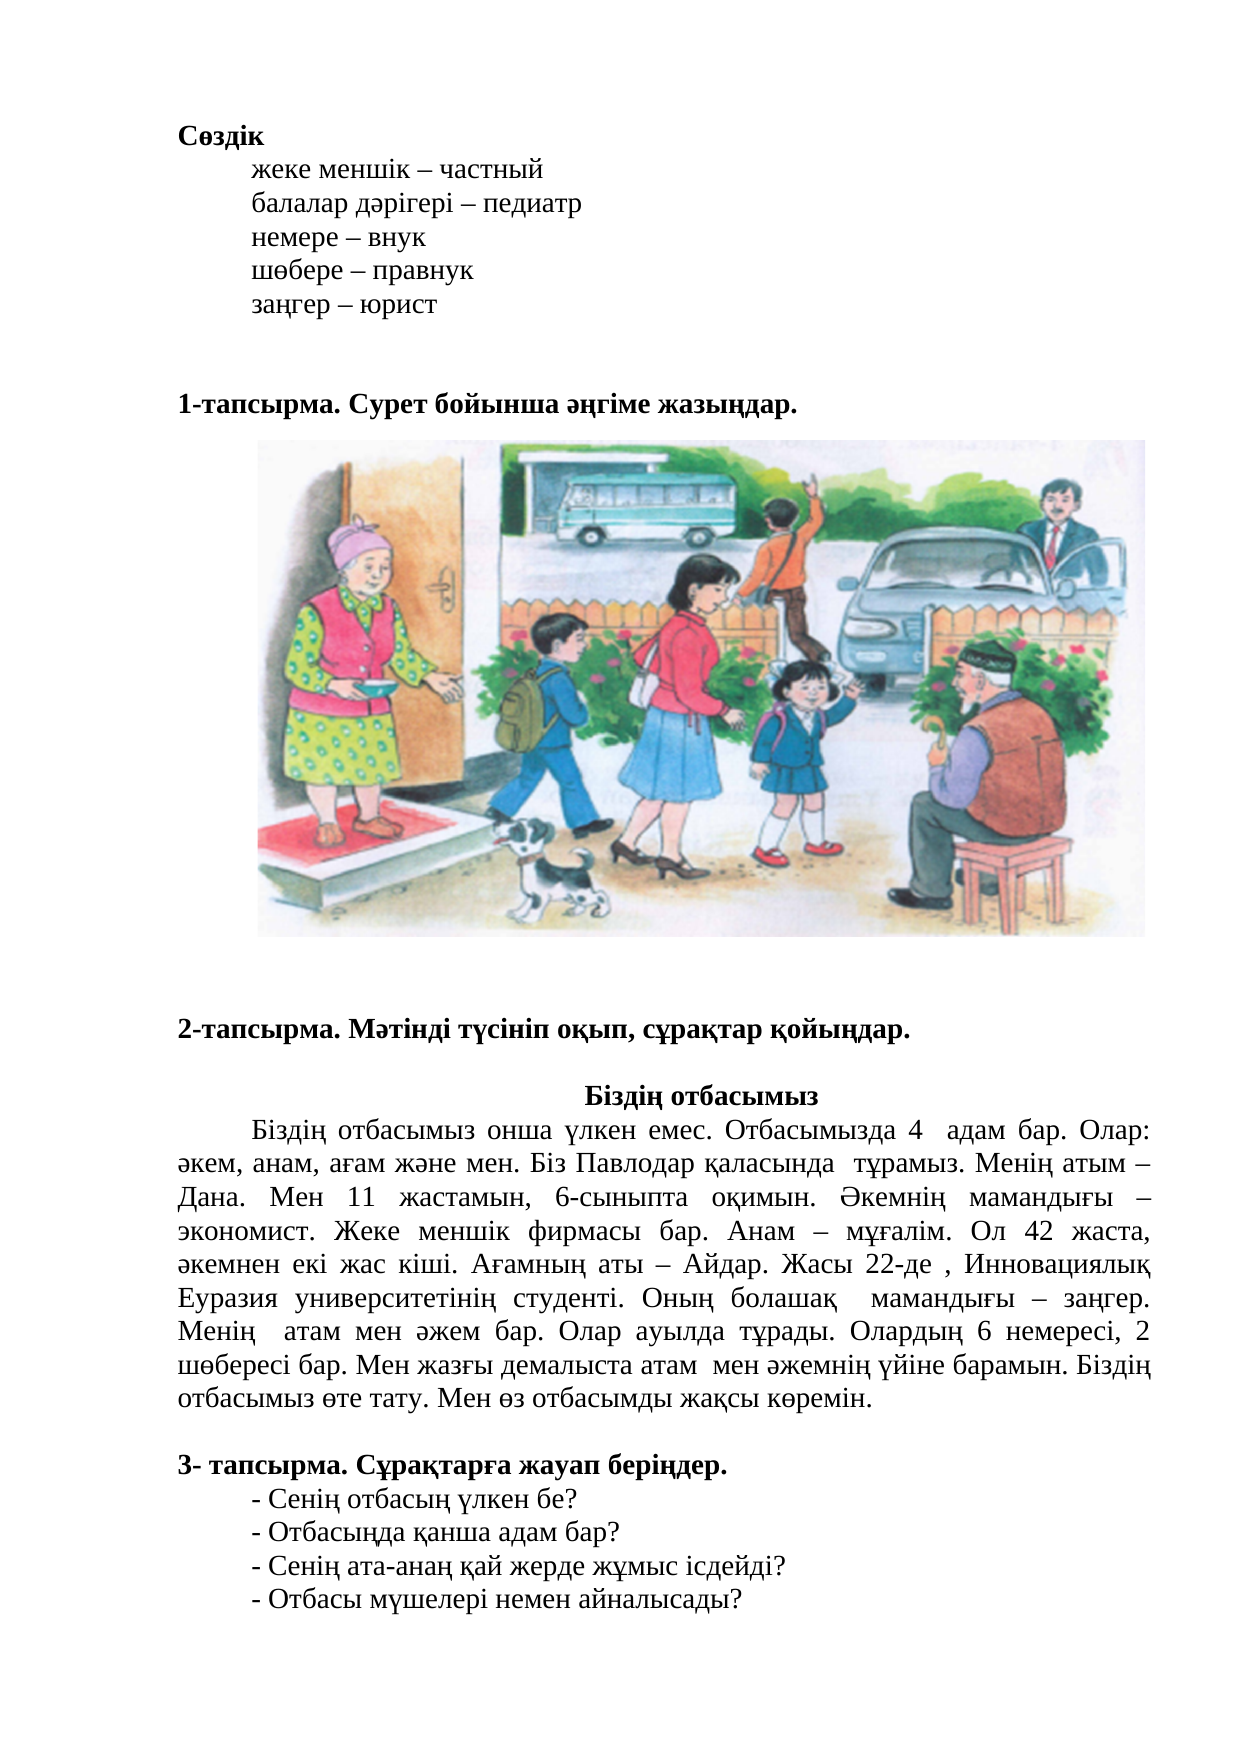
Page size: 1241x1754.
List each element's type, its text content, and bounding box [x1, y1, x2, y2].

text немере – внук [177, 219, 1152, 252]
text - Отбасы мүшелері немен айналысады? [177, 1582, 1152, 1615]
picture [257, 440, 1146, 937]
text - Отбасыңда қанша адам бар? [177, 1514, 1152, 1548]
text Біздің отбасымыз [177, 1078, 1152, 1112]
text жеке меншік – частный [177, 152, 1152, 185]
text - Сенің отбасың үлкен бе? [177, 1481, 1152, 1514]
text заңгер – юрист [177, 286, 1152, 319]
text 3- тапсырма. Сұрақтарға жауап беріңдер. [177, 1447, 1152, 1481]
text Сөздік [177, 118, 1152, 152]
text - Сенің ата-анаң қай жерде жұмыс ісдейді? [177, 1548, 1152, 1582]
text балалар дәрігері – педиатр [177, 185, 1152, 219]
text шөбере – правнук [177, 252, 1152, 286]
text 1-тапсырма. Сурет бойынша әңгіме жазыңдар. [177, 386, 1152, 420]
text 2-тапсырма. Мәтінді түсініп оқып, сұрақтар қойыңдар. [177, 1011, 1152, 1045]
text Біздің отбасымыз онша үлкен емес. Отбасымызда 4 адам бар. Олар: әкем, анам, ағам және мен. Біз Павлодар қаласында тұрамыз. Менің атым – Дана. Мен 11 жастамын, 6-сыныпта оқимын. Әкемнің мамандығы – экономист. Жеке меншік фирмасы бар. Анам – мұғалім. Ол 42 жаста, әкемнен екі жас кіші. Ағамның аты – Айдар. Жасы 22-де , Инновациялық Еуразия университетінің студенті. Оның болашақ мамандығы – заңгер. Менің атам мен әжем бар. Олар ауылда тұрады. Олардың 6 немересі, 2 шөбересі бар. Мен жазғы демалыста атам мен әжемнің үйіне барамын. Біздің отбасымыз өте тату. Мен өз отбасымды жақсы көремін. [177, 1112, 1152, 1414]
